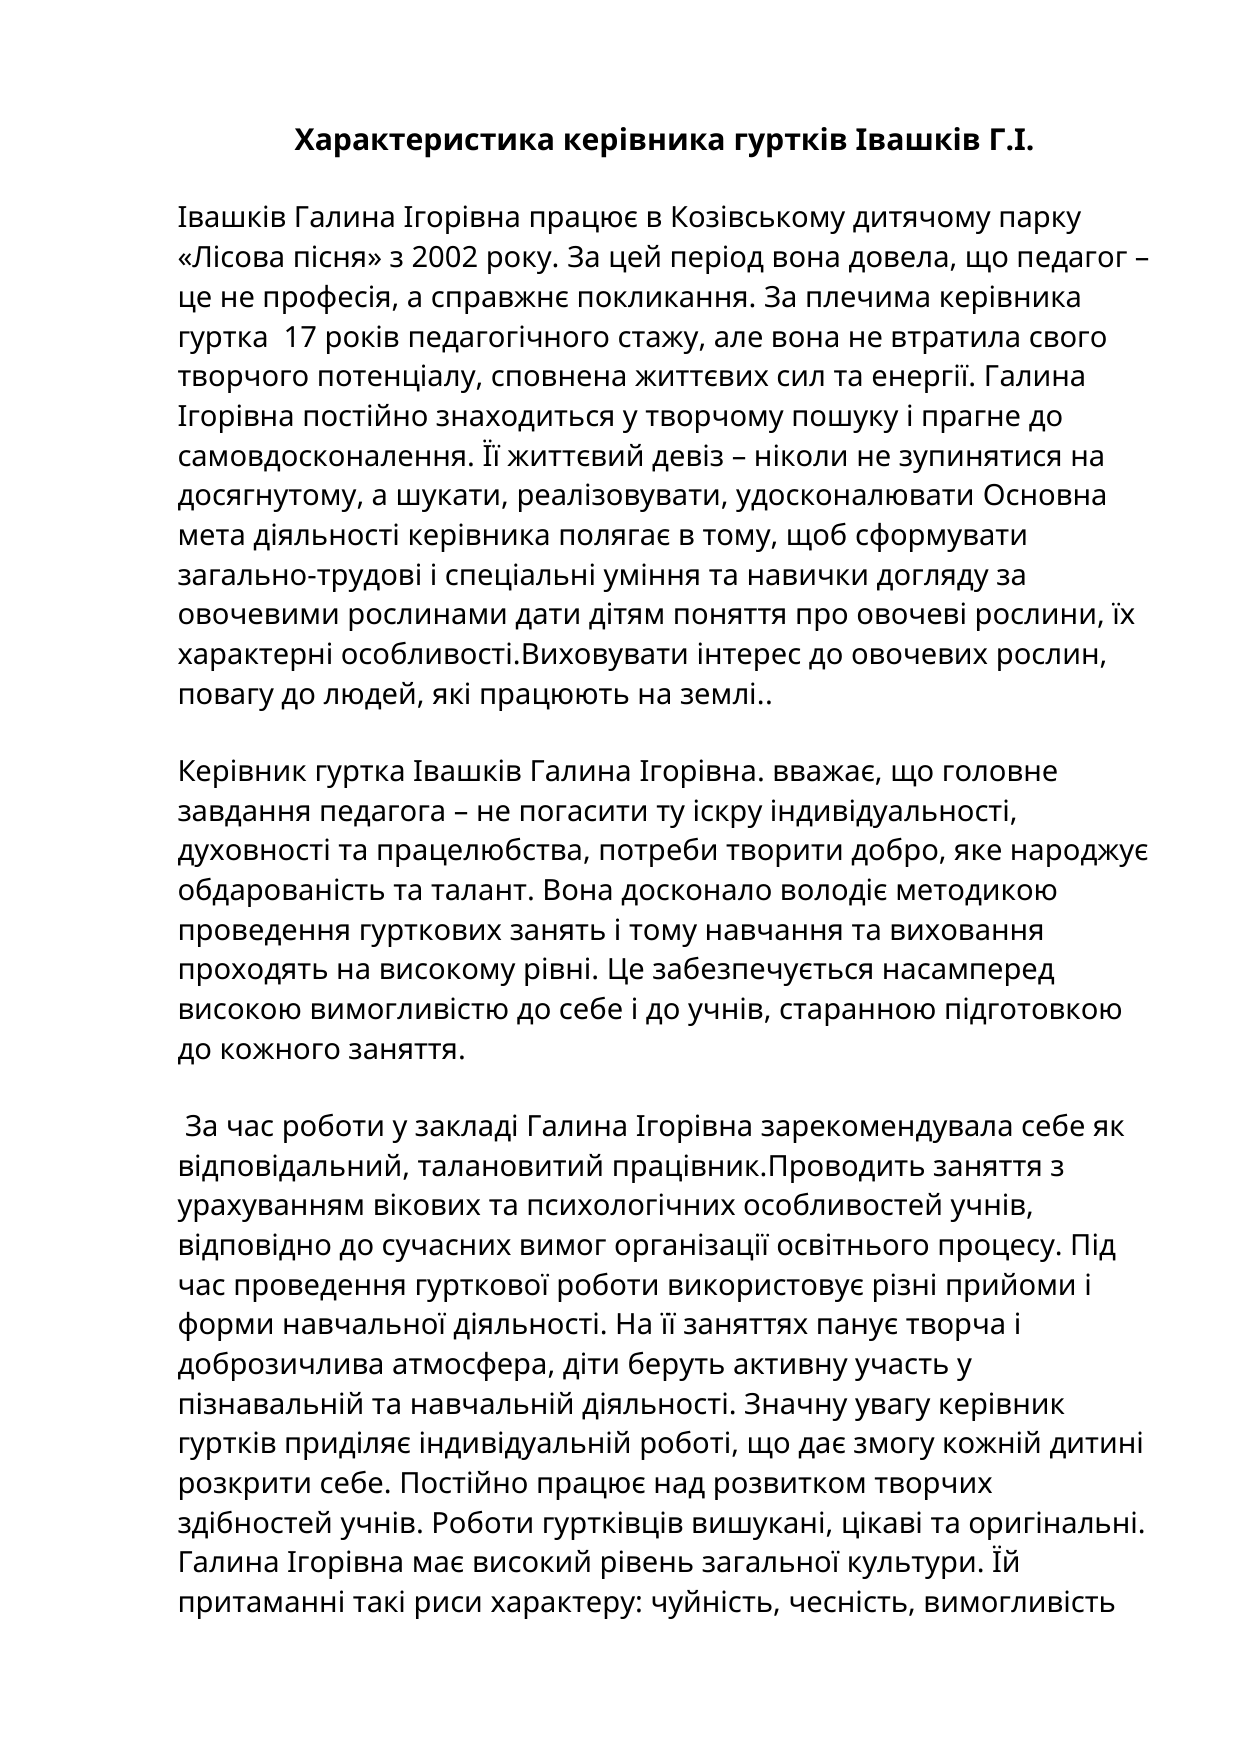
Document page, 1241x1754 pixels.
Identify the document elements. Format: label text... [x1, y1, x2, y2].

text Характеристика керівника гуртків Івашків Г.І. [177, 118, 1152, 159]
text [177, 1105, 1152, 1621]
text Івашків Галина Ігорівна працює в Козівському дитячому парку «Лісова пісня» з 2002 року. За цей період вона довела, що педагог – це не професія, а справжнє покликання. За плечима керівника гуртка 17 років педагогічного стажу, але вона не втратила свого творчого потенціалу, сповнена життєвих сил та енергії. Галина Ігорівна постійно знаходиться у творчому пошуку і прагне до самовдосконалення. Її життєвий девіз – ніколи не зупинятися на досягнутому, а шукати, реалізовувати, удосконалювати Основна мета діяльності керівника полягає в тому, щоб сформувати загально-трудові і спеціальні уміння та навички догляду за овочевими рослинами дати дітям поняття про овочеві рослини, їх характерні особливості.Виховувати інтерес до овочевих рослин, повагу до людей, які працюють на землі.. [177, 197, 1152, 713]
text Керівник гуртка Івашків Галина Ігорівна. вважає, що головне завдання педагога – не погасити ту іскру індивідуальності, духовності та працелюбства, потреби творити добро, яке народжує обдарованість та талант. Вона досконало володіє методикою проведення гурткових занять і тому навчання та виховання проходять на високому рівні. Це забезпечується насамперед високою вимогливістю до себе і до учнів, старанною підготовкою до кожного заняття. [177, 750, 1152, 1068]
